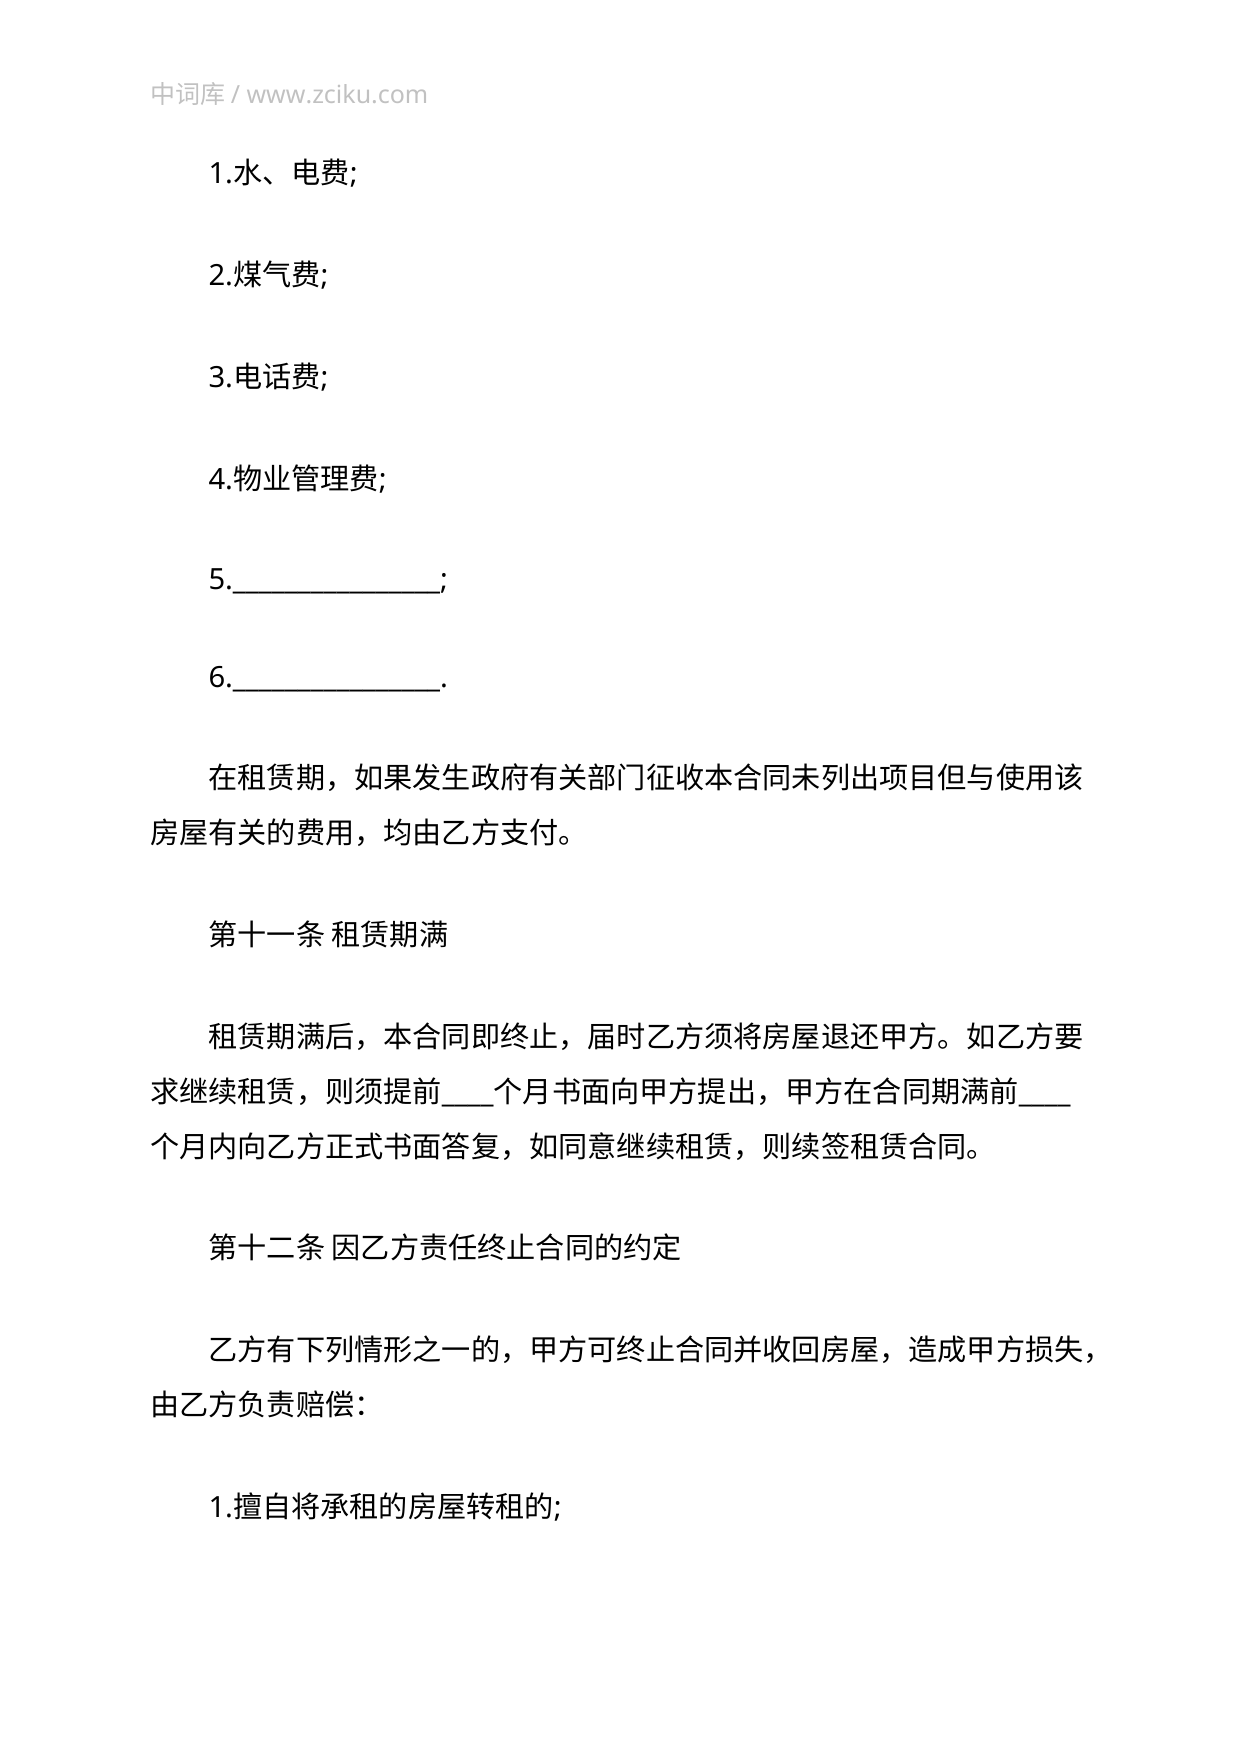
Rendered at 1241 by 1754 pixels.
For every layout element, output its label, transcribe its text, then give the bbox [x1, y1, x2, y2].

text 3.电话费; [150, 354, 1090, 396]
text 租赁期满后，本合同即终止，届时乙方须将房屋退还甲方。如乙方要求继续租赁，则须提前____个月书面向甲方提出，甲方在合同期满前____个月内向乙方正式书面答复，如同意继续租赁，则续签租赁合同。 [150, 1013, 1090, 1165]
text 1.擅自将承租的房屋转租的; [150, 1483, 1090, 1526]
text 2.煤气费; [150, 252, 1090, 294]
text 第十一条 租赁期满 [150, 911, 1090, 954]
text 乙方有下列情形之一的，甲方可终止合同并收回房屋，造成甲方损失，由乙方负责赔偿： [150, 1327, 1090, 1424]
text 1.水、电费; [150, 150, 1090, 192]
text 4.物业管理费; [150, 456, 1090, 498]
text 在租赁期，如果发生政府有关部门征收本合同未列出项目但与使用该房屋有关的费用，均由乙方支付。 [150, 755, 1090, 852]
text 6.________________. [150, 656, 1090, 696]
text 第十二条 因乙方责任终止合同的约定 [150, 1225, 1090, 1267]
text 5.________________; [150, 558, 1090, 598]
